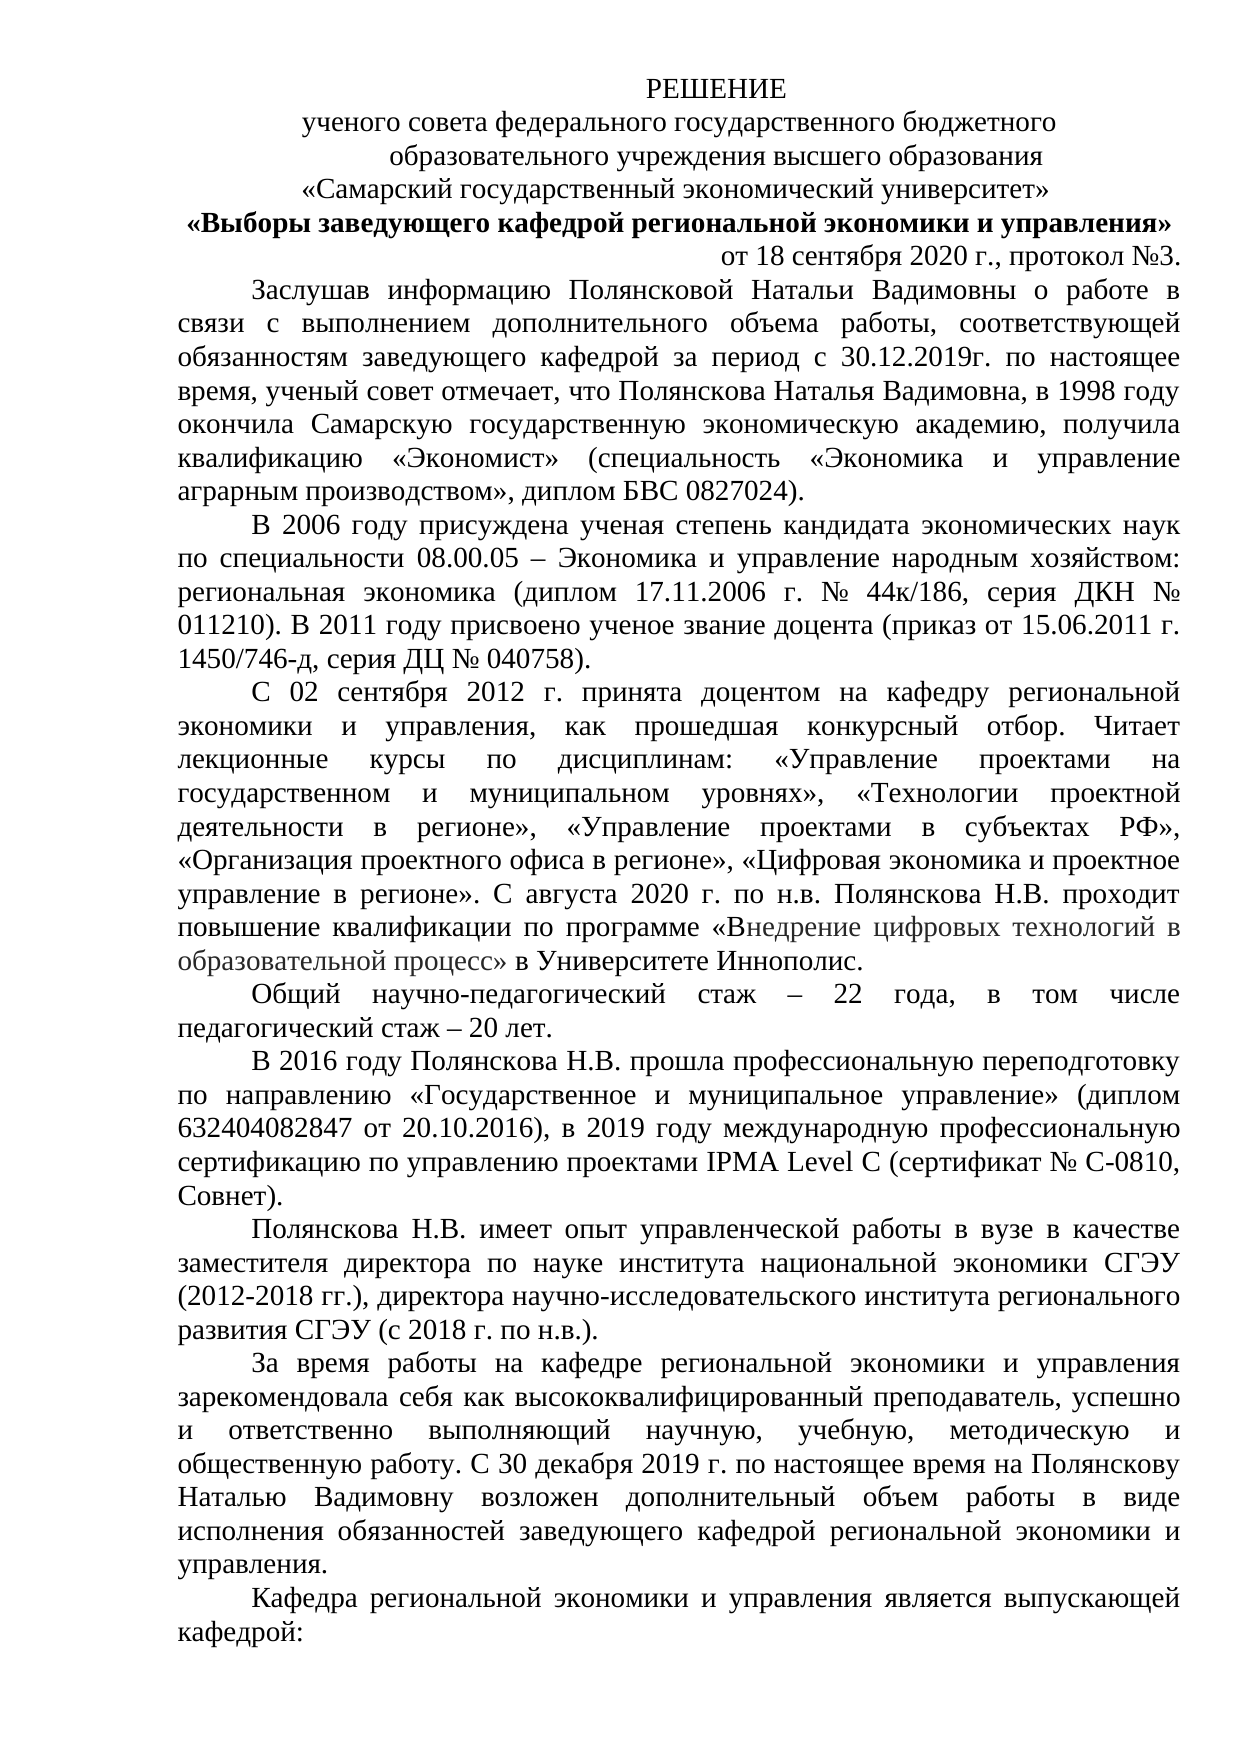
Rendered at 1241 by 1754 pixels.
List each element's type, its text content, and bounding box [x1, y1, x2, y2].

subtitle С 02 сентября 2012 г. принята доцентом на кафедру региональной экономики и управления, как прошедшая конкурсный отбор. Читает лекционные курсы по дисциплинам: «Управление проектами на государственном и муниципальном уровнях», «Технологии проектной деятельности в регионе», «Управление проектами в субъектах РФ», «Организация проектного офиса в регионе», «Цифровая экономика и проектное управление в регионе». С августа 2020 г. по н.в. Полянскова Н.В. проходит повышение квалификации по программе «Внедрение цифровых технологий в образовательной процесс» в Университете Иннополис. [177, 674, 1181, 976]
text Кафедра региональной экономики и управления является выпускающей кафедрой: [177, 1580, 1181, 1647]
text образовательного учреждения высшего образования «Самарский государственный экономический университет» «Выборы заведующего кафедрой региональной экономики и управления» [177, 138, 1181, 238]
text В 2006 году присуждена ученая степень кандидата экономических наук по специальности 08.00.05 – Экономика и управление народным хозяйством: региональная экономика (диплом 17.11.2006 г. № 44к/186, серия ДКН № 011210). В 2011 году присвоено ученое звание доцента (приказ от 15.06.2011 г. 1450/746-д, серия ДЦ № 040758). [177, 507, 1181, 674]
text Заслушав информацию Полянсковой Натальи Вадимовны о работе в связи с выполнением дополнительного объема работы, соответствующей обязанностям заведующего кафедрой за период с 30.12.2019г. по настоящее время, ученый совет отмечает, что Полянскова Наталья Вадимовна, в 1998 году окончила Самарскую государственную экономическую академию, получила квалификацию «Экономист» (специальность «Экономика и управление аграрным производством», диплом БВС 0827024). [177, 272, 1181, 507]
text Общий научно-педагогический стаж – 22 года, в том числе педагогический стаж – 20 лет. [177, 976, 1181, 1043]
text Полянскова Н.В. имеет опыт управленческой работы в вузе в качестве заместителя директора по науке института национальной экономики СГЭУ (2012-2018 гг.), директора научно-исследовательского института регионального развития СГЭУ (с 2018 г. по н.в.). [177, 1211, 1181, 1345]
text от 18 сентября 2020 г., протокол №3. [177, 238, 1181, 272]
text РЕШЕНИЕ ученого совета федерального государственного бюджетного [177, 71, 1181, 138]
text В 2016 году Полянскова Н.В. прошла профессиональную переподготовку по направлению «Государственное и муниципальное управление» (диплом 632404082847 от 20.10.2016), в 2019 году международную профессиональную сертификацию по управлению проектами IPMA Level С (сертификат № С-0810, Совнет). [177, 1043, 1181, 1211]
text За время работы на кафедре региональной экономики и управления зарекомендовала себя как высококвалифицированный преподаватель, успешно и ответственно выполняющий научную, учебную, методическую и общественную работу. С 30 декабря 2019 г. по настоящее время на Полянскову Наталью Вадимовну возложен дополнительный объем работы в виде исполнения обязанностей заведующего кафедрой региональной экономики и управления. [177, 1345, 1181, 1580]
